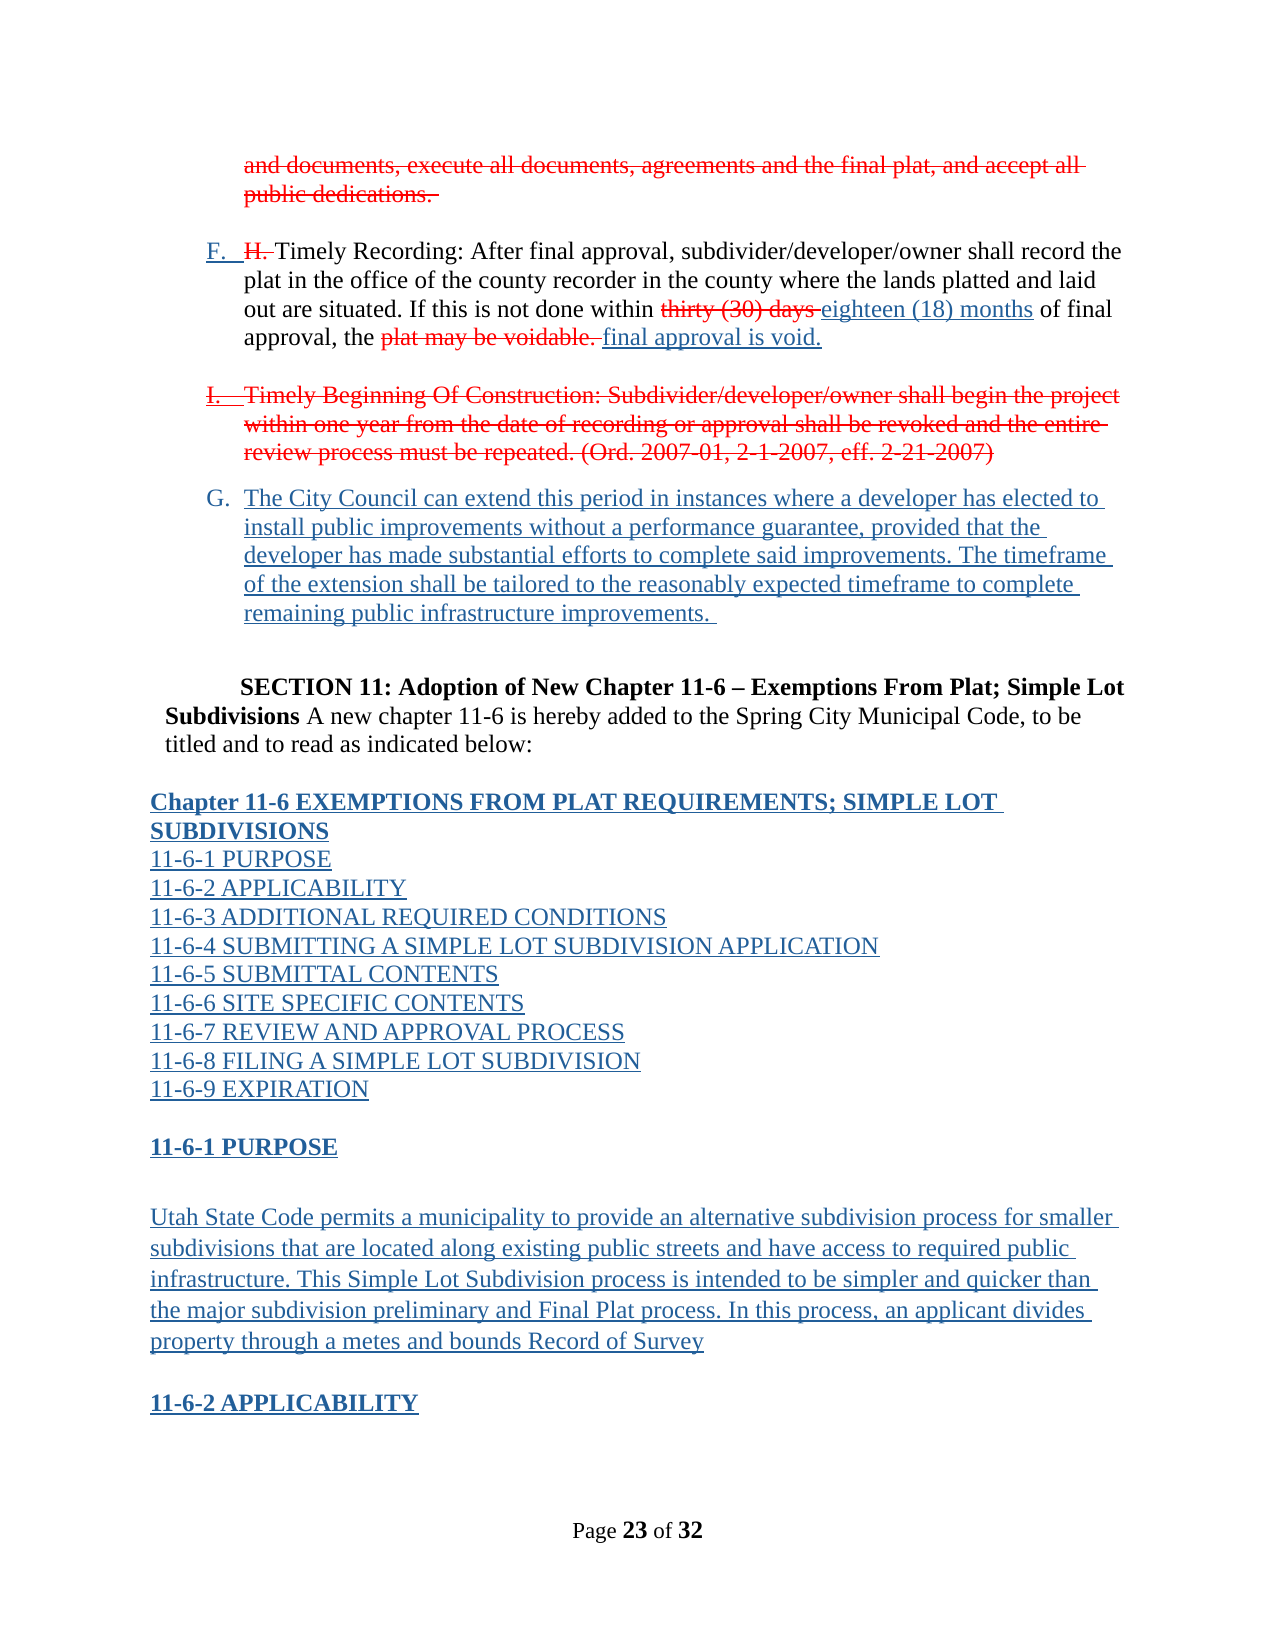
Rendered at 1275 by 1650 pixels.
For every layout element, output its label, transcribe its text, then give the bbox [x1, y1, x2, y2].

text Chapter 11-6 EXEMPTIONS FROM PLAT REQUIREMENTS; SIMPLE LOT SUBDIVISIONS [150, 787, 1125, 844]
text 11-6-6 SITE SPECIFIC CONTENTS [150, 988, 1125, 1017]
text 11-6-7 REVIEW AND APPROVAL PROCESS [150, 1017, 1125, 1046]
list H. Timely Recording: After final approval, subdivider/developer/owner shall record the plat in the office of the county recorder in the county where the lands platted and laid out are situated. If this is not done within thirty (30) days eighteen (18) months of final approval, the plat may be voidable. final approval is void. [206, 236, 1125, 351]
text 11-6-5 SUBMITTAL CONTENTS [150, 959, 1125, 988]
list Utah State Code permits a municipality to provide an alternative subdivision process for smaller subdivisions that are located along existing public streets and have access to required public infrastructure. This Simple Lot Subdivision process is intended to be simpler and quicker than the major subdivision preliminary and Final Plat process. In this process, an applicant divides property through a metes and bounds Record of Survey [150, 1202, 1125, 1355]
text 11-6-9 EXPIRATION [150, 1074, 1125, 1103]
list 11-6-2 APPLICABILITY [150, 1388, 1125, 1417]
text 11-6-8 FILING A SIMPLE LOT SUBDIVISION [150, 1046, 1125, 1074]
list Timely Beginning Of Construction: Subdivider/developer/owner shall begin the project within one year from the date of recording or approval shall be revoked and the entire review process must be repeated. (Ord. 2007-01, 2-1-2007, eff. 2-21-2007) [206, 380, 1125, 466]
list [206, 150, 1125, 207]
text 11-6-1 PURPOSE [150, 844, 1125, 873]
text 11-6-4 SUBMITTING A SIMPLE LOT SUBDIVISION APPLICATION [150, 931, 1125, 959]
list The City Council can extend this period in instances where a developer has elected to install public improvements without a performance guarantee, provided that the developer has made substantial efforts to complete said improvements. The timeframe of the extension shall be tailored to the reasonably expected timeframe to complete remaining public infrastructure improvements. [206, 483, 1125, 627]
text 11-6-2 APPLICABILITY [150, 873, 1125, 902]
text SECTION 11: Adoption of New Chapter 11-6 – Exemptions From Plat; Simple Lot Subdivisions A new chapter 11-6 is hereby added to the Spring City Municipal Code, to be titled and to read as indicated below: [165, 672, 1125, 758]
text 11-6-3 ADDITIONAL REQUIRED CONDITIONS [150, 902, 1125, 931]
text 11-6-1 PURPOSE [150, 1132, 1125, 1161]
